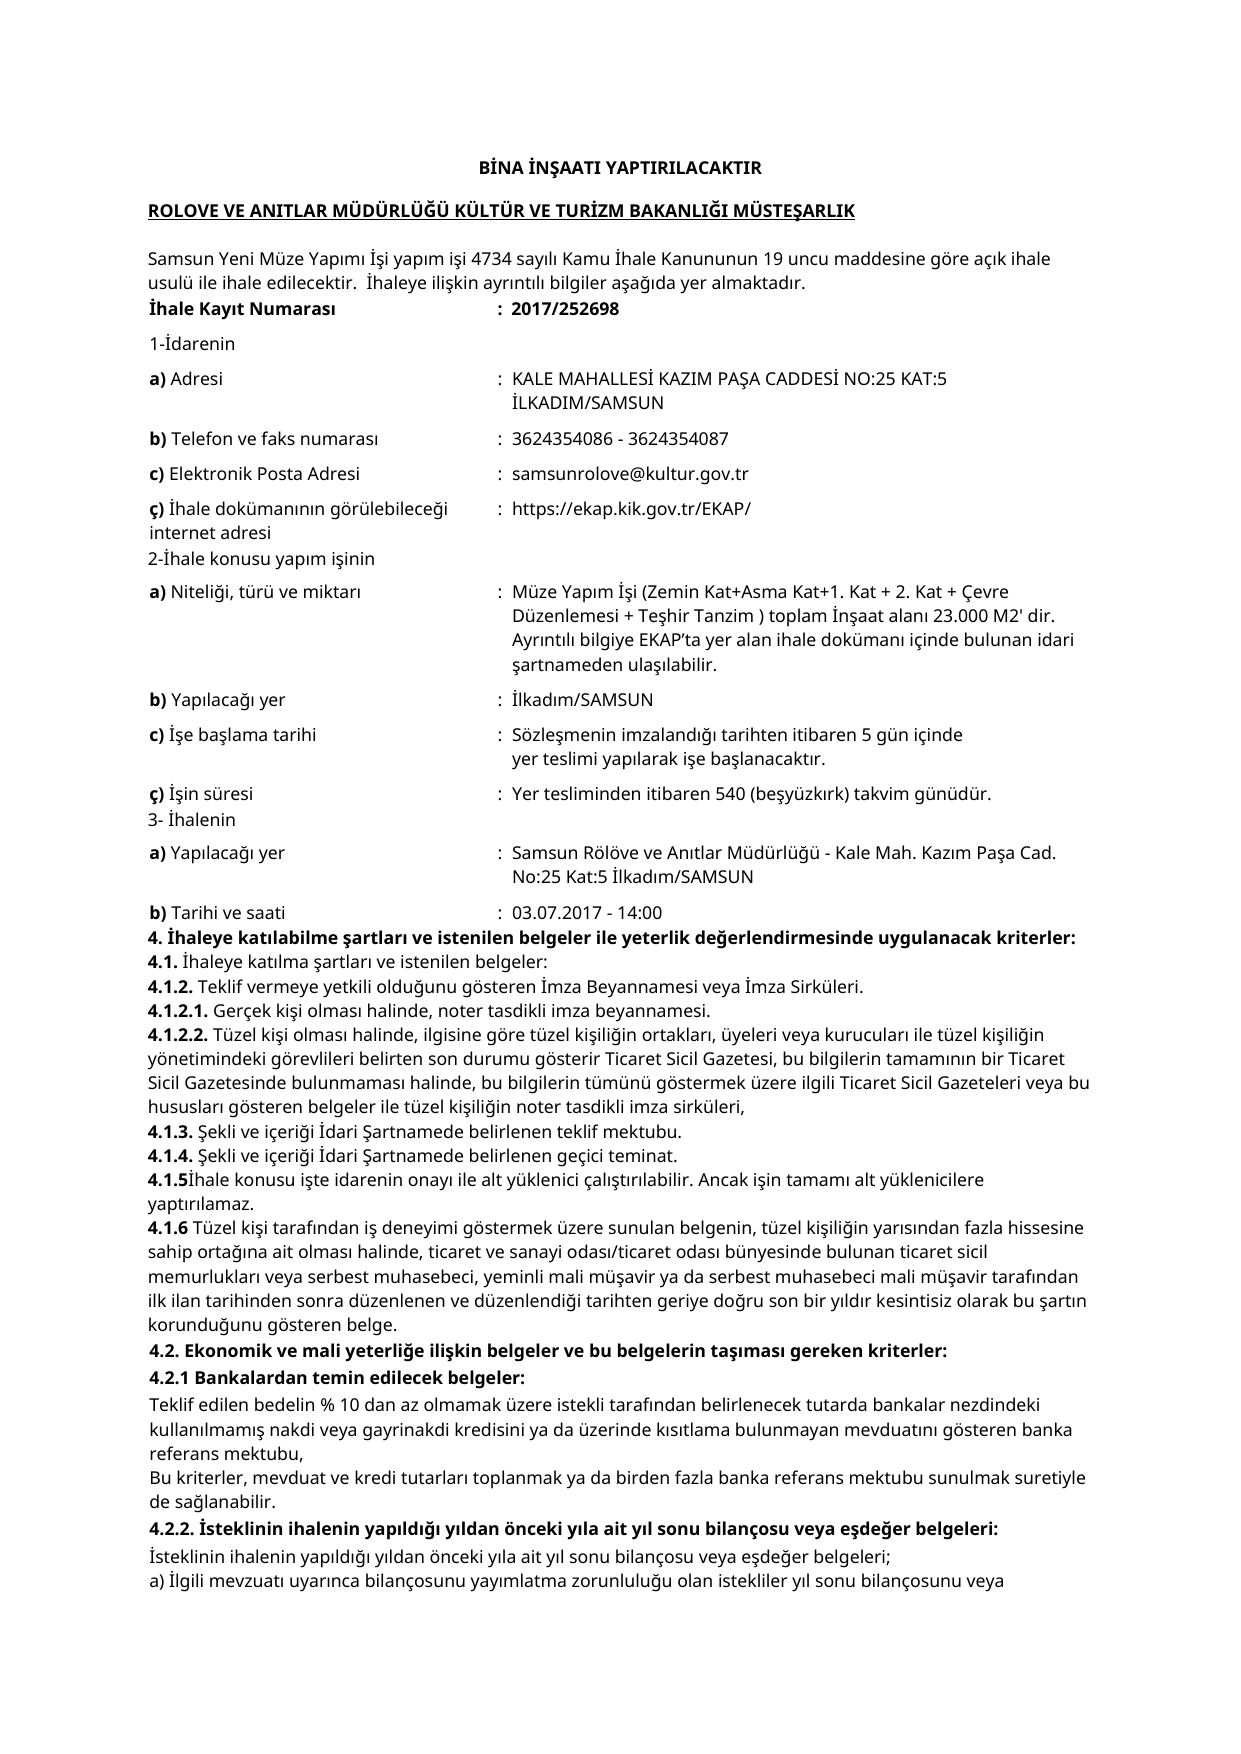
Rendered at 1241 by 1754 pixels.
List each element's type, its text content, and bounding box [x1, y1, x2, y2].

table_cell Sözleşmenin imzalandığı tarihten itibaren 5 gün içinde yer teslimi yapılarak işe başlanacaktır. [510, 713, 1093, 772]
table_cell : [496, 487, 510, 546]
text 3- İhalenin [148, 807, 1093, 831]
table_cell 03.07.2017 - 14:00 [510, 891, 1093, 926]
table_header 2017/252698 [509, 295, 1093, 322]
table_cell İlkadım/SAMSUN [510, 678, 1093, 713]
table_header 4.2. Ekonomik ve mali yeterliğe ilişkin belgeler ve bu belgelerin taşıması gereken kriterler: [148, 1337, 1093, 1364]
table_header : [496, 295, 509, 322]
table_cell b) Tarihi ve saati [148, 891, 496, 926]
table_cell : [496, 713, 510, 772]
table_header : [496, 570, 510, 678]
table_cell Teklif edilen bedelin % 10 dan az olmamak üzere istekli tarafından belirlenecek tutarda bankalar nezdindeki kullanılmamış nakdi veya gayrinakdi kredisini ya da üzerinde kısıtlama bulunmayan mevduatını gösteren banka referans mektubu, Bu kriterler, mevduat ve kredi tutarları toplanmak ya da birden fazla banka referans mektubu sunulmak suretiyle de sağlanabilir. [148, 1391, 1093, 1515]
table_header 1-İdarenin [148, 322, 1093, 357]
table_cell : [496, 772, 510, 807]
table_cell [148, 1543, 1093, 1594]
table_cell b) Telefon ve faks numarası [148, 417, 496, 452]
table_header a) Yapılacağı yer [148, 831, 496, 891]
table_cell 3624354086 - 3624354087 [510, 417, 1093, 452]
table_cell 4.2.2. İsteklinin ihalenin yapıldığı yıldan önceki yıla ait yıl sonu bilançosu veya eşdeğer belgeleri: [148, 1515, 1093, 1542]
table_cell c) Elektronik Posta Adresi [148, 452, 496, 487]
table_header İhale Kayıt Numarası [148, 295, 496, 322]
table_cell https://ekap.kik.gov.tr/EKAP/ [510, 487, 1093, 546]
table_cell : [496, 891, 510, 926]
table_cell samsunrolove@kultur.gov.tr [510, 452, 1093, 487]
table_cell : [496, 417, 510, 452]
table_cell : [496, 452, 510, 487]
table_cell Yer tesliminden itibaren 540 (beşyüzkırk) takvim günüdür. [510, 772, 1093, 807]
text ROLOVE VE ANITLAR MÜDÜRLÜĞÜ KÜLTÜR VE TURİZM BAKANLIĞI MÜSTEŞARLIK Samsun Yeni Müze Yapımı İşi yapım işi 4734 sayılı Kamu İhale Kanununun 19 uncu maddesine göre açık ihale usulü ile ihale edilecektir. İhaleye ilişkin ayrıntılı bilgiler aşağıda yer almaktadır. [148, 198, 1093, 295]
table_header Samsun Rölöve ve Anıtlar Müdürlüğü - Kale Mah. Kazım Paşa Cad. No:25 Kat:5 İlkadım/SAMSUN [510, 831, 1093, 891]
table_header a) Niteliği, türü ve miktarı [148, 570, 496, 678]
text 4. İhaleye katılabilme şartları ve istenilen belgeler ile yeterlik değerlendirmesinde uygulanacak kriterler: 4.1. İhaleye katılma şartları ve istenilen belgeler: 4.1.2. Teklif vermeye yetkili olduğunu gösteren İmza Beyannamesi veya İmza Sirküleri. 4.1.2.1. Gerçek kişi olması halinde, noter tasdikli imza beyannamesi. 4.1.2.2. Tüzel kişi olması halinde, ilgisine göre tüzel kişiliğin ortakları, üyeleri veya kurucuları ile tüzel kişiliğin yönetimindeki görevlileri belirten son durumu gösterir Ticaret Sicil Gazetesi, bu bilgilerin tamamının bir Ticaret Sicil Gazetesinde bulunmaması halinde, bu bilgilerin tümünü göstermek üzere ilgili Ticaret Sicil Gazeteleri veya bu hususları gösteren belgeler ile tüzel kişiliğin noter tasdikli imza sirküleri, 4.1.3. Şekli ve içeriği İdari Şartnamede belirlenen teklif mektubu. 4.1.4. Şekli ve içeriği İdari Şartnamede belirlenen geçici teminat. 4.1.5İhale konusu işte idarenin onayı ile alt yüklenici çalıştırılabilir. Ancak işin tamamı alt yüklenicilere yaptırılamaz. 4.1.6 Tüzel kişi tarafından iş deneyimi göstermek üzere sunulan belgenin, tüzel kişiliğin yarısından fazla hissesine sahip ortağına ait olması halinde, ticaret ve sanayi odası/ticaret odası bünyesinde bulunan ticaret sicil memurlukları veya serbest muhasebeci, yeminli mali müşavir ya da serbest muhasebeci mali müşavir tarafından ilk ilan tarihinden sonra düzenlenen ve düzenlendiği tarihten geriye doğru son bir yıldır kesintisiz olarak bu şartın korunduğunu gösteren belge. [148, 926, 1093, 1337]
table_cell 4.2.1 Bankalardan temin edilecek belgeler: [148, 1364, 1093, 1391]
table_cell b) Yapılacağı yer [148, 678, 496, 713]
table_cell KALE MAHALLESİ KAZIM PAŞA CADDESİ NO:25 KAT:5 İLKADIM/SAMSUN [510, 357, 1093, 417]
text 2-İhale konusu yapım işinin [148, 546, 1093, 570]
text BİNA İNŞAATI YAPTIRILACAKTIR [148, 103, 1093, 180]
table_header Müze Yapım İşi (Zemin Kat+Asma Kat+1. Kat + 2. Kat + Çevre Düzenlemesi + Teşhir Tanzim ) toplam İnşaat alanı 23.000 M2' dir. Ayrıntılı bilgiye EKAP’ta yer alan ihale dokümanı içinde bulunan idari şartnameden ulaşılabilir. [510, 570, 1093, 678]
table_header : [496, 831, 510, 891]
table_cell c) İşe başlama tarihi [148, 713, 496, 772]
table_cell ç) İşin süresi [148, 772, 496, 807]
table_cell a) Adresi [148, 357, 496, 417]
table_cell : [496, 357, 510, 417]
table_cell : [496, 678, 510, 713]
table_cell ç) İhale dokümanının görülebileceği internet adresi [148, 487, 496, 546]
